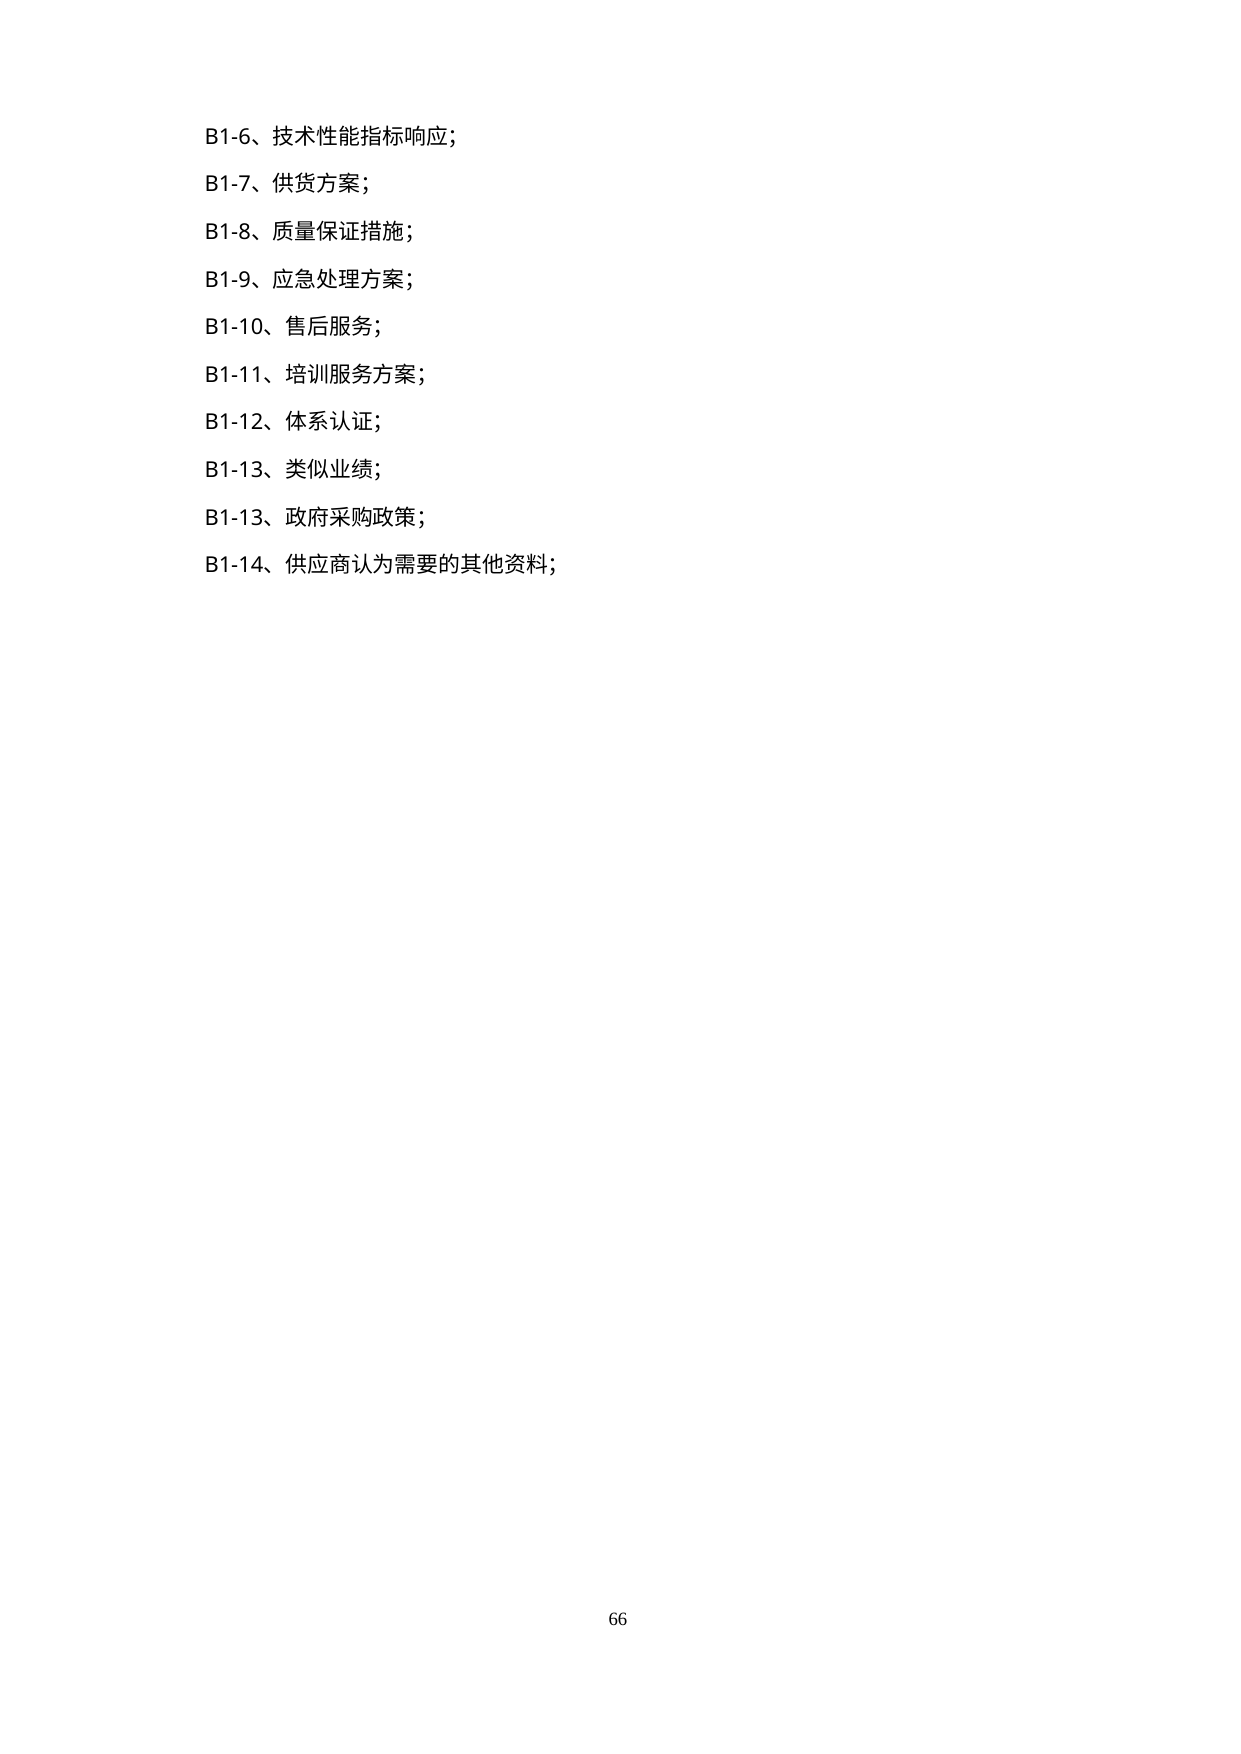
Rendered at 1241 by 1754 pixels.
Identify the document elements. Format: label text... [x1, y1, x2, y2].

text B1-11、培训服务方案； [161, 357, 1075, 388]
text B1-7、供货方案； [161, 166, 1075, 198]
text B1-12、体系认证； [161, 404, 1075, 436]
text B1-9、应急处理方案； [161, 262, 1075, 293]
text B1-8、质量保证措施； [161, 214, 1075, 246]
text B1-10、售后服务； [161, 309, 1075, 341]
text B1-13、类似业绩； [161, 452, 1075, 484]
text B1-14、供应商认为需要的其他资料； [161, 547, 1075, 579]
text B1-13、政府采购政策； [161, 499, 1075, 531]
text B1-6、技术性能指标响应； [161, 119, 1075, 151]
